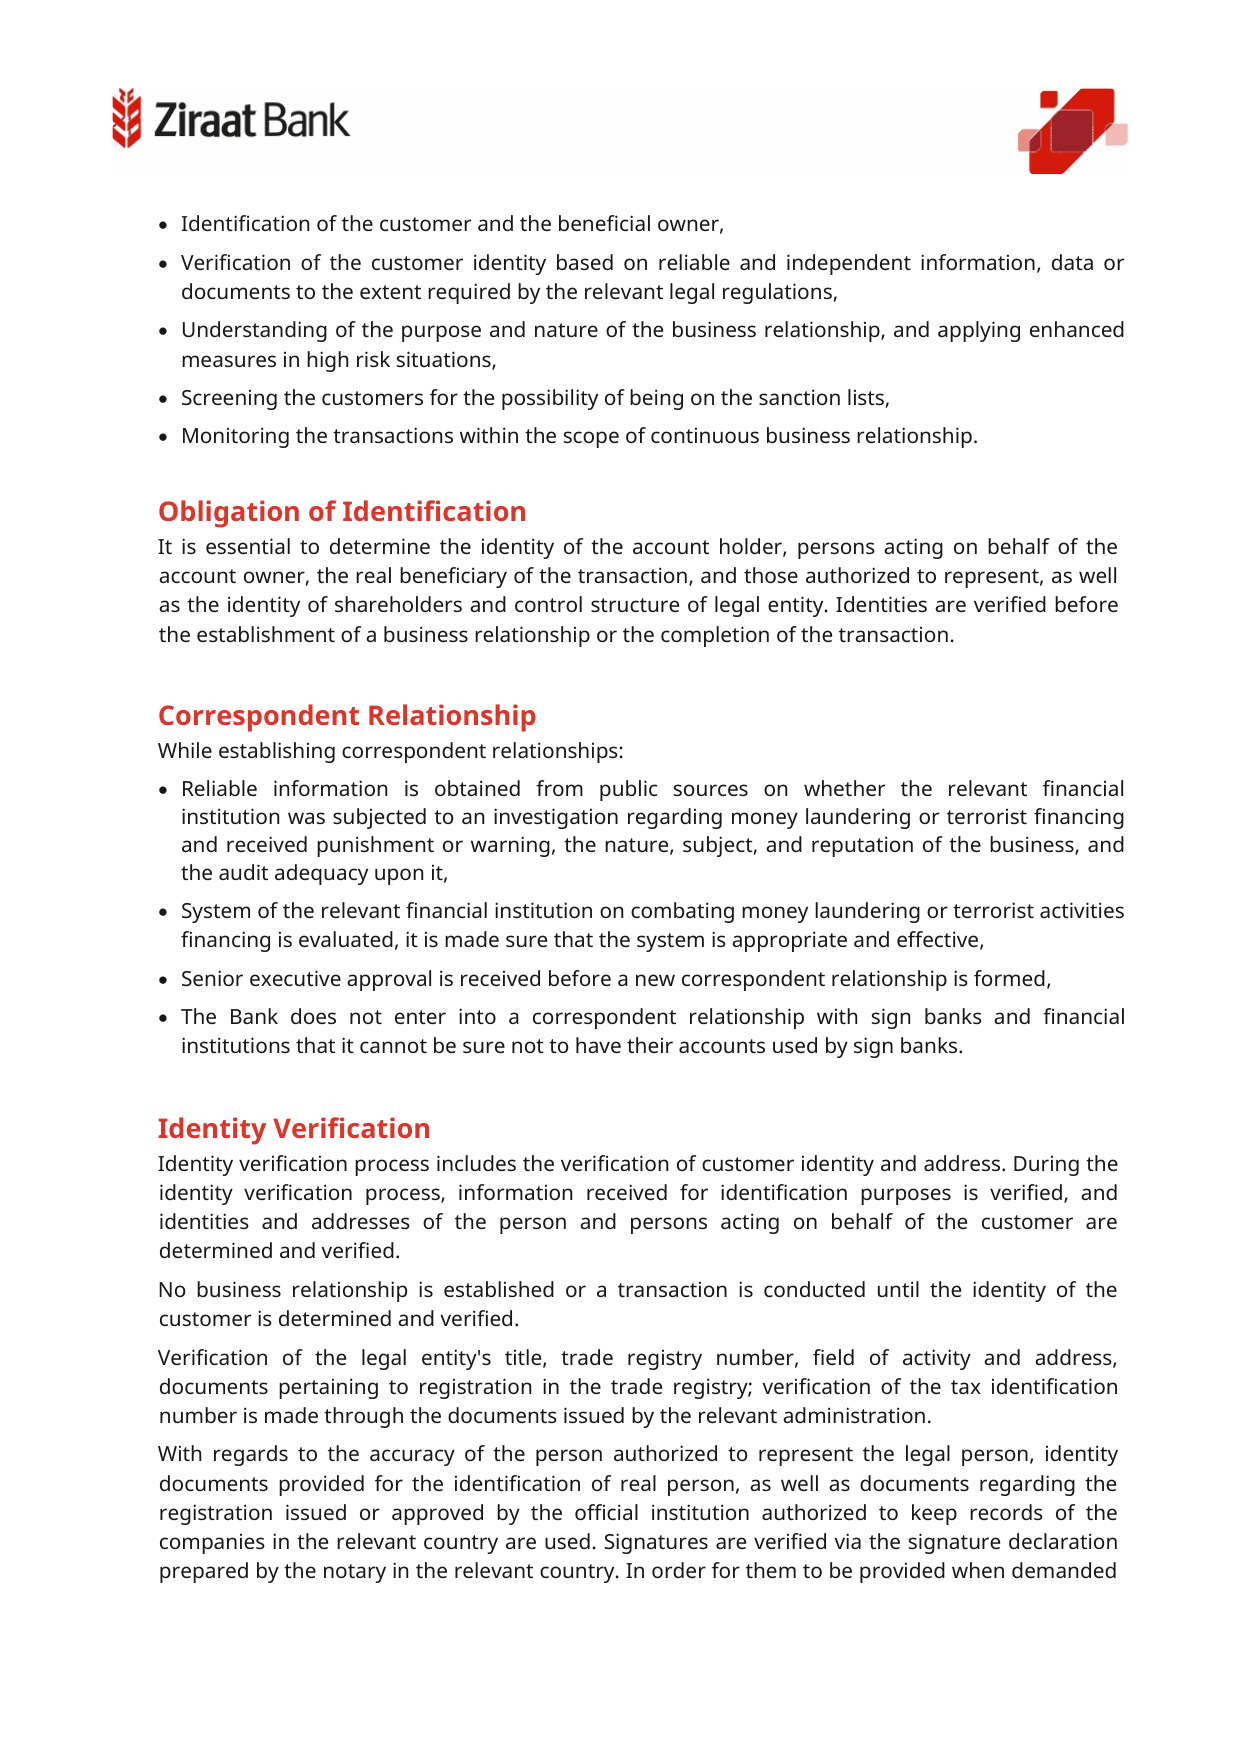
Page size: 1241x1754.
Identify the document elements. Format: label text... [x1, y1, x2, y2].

picture [112, 88, 1128, 174]
list Identification of the customer and the beneficial owner, [158, 209, 1127, 238]
text Verification of the legal entity's title, trade registry number, field of activity and address, documents pertaining to registration in the trade registry; verification of the tax identification number is made through the documents issued by the relevant administration. [158, 1343, 1119, 1429]
list Verification of the customer identity based on reliable and independent information, data or documents to the extent required by the relevant legal regulations, [158, 248, 1127, 305]
text It is essential to determine the identity of the account holder, persons acting on behalf of the account owner, the real beneficiary of the transaction, and those authorized to represent, as well as the identity of shareholders and control structure of legal entity. Identities are verified before the establishment of a business relationship or the completion of the transaction. [158, 532, 1120, 648]
list Screening the customers for the possibility of being on the sanction lists, [158, 383, 1127, 412]
list Monitoring the transactions within the scope of continuous business relationship. [158, 422, 1127, 450]
subtitle Obligation of Identification [158, 493, 1128, 529]
list Reliable information is obtained from public sources on whether the relevant financial institution was subjected to an investigation regarding money laundering or terrorist financing and received punishment or warning, the nature, subject, and reputation of the business, and the audit adequacy upon it, [158, 774, 1127, 886]
subtitle Correspondent Relationship [158, 697, 1128, 734]
list The Bank does not enter into a correspondent relationship with sign banks and financial institutions that it cannot be sure not to have their accounts used by sign banks. [158, 1002, 1127, 1060]
text While establishing correspondent relationships: [158, 736, 1127, 764]
list Senior executive approval is received before a new correspondent relationship is formed, [158, 964, 1127, 992]
text Identity verification process includes the verification of customer identity and address. During the identity verification process, information received for identification purposes is verified, and identities and addresses of the person and persons acting on behalf of the customer are determined and verified. [158, 1149, 1119, 1265]
subtitle Identity Verification [158, 1109, 1128, 1146]
list Understanding of the purpose and nature of the business relationship, and applying enhanced measures in high risk situations, [158, 315, 1127, 373]
list System of the relevant financial institution on combating money laundering or terrorist activities financing is evaluated, it is made sure that the system is appropriate and effective, [158, 896, 1127, 954]
text No business relationship is established or a transaction is conducted until the identity of the customer is determined and verified. [158, 1275, 1119, 1333]
